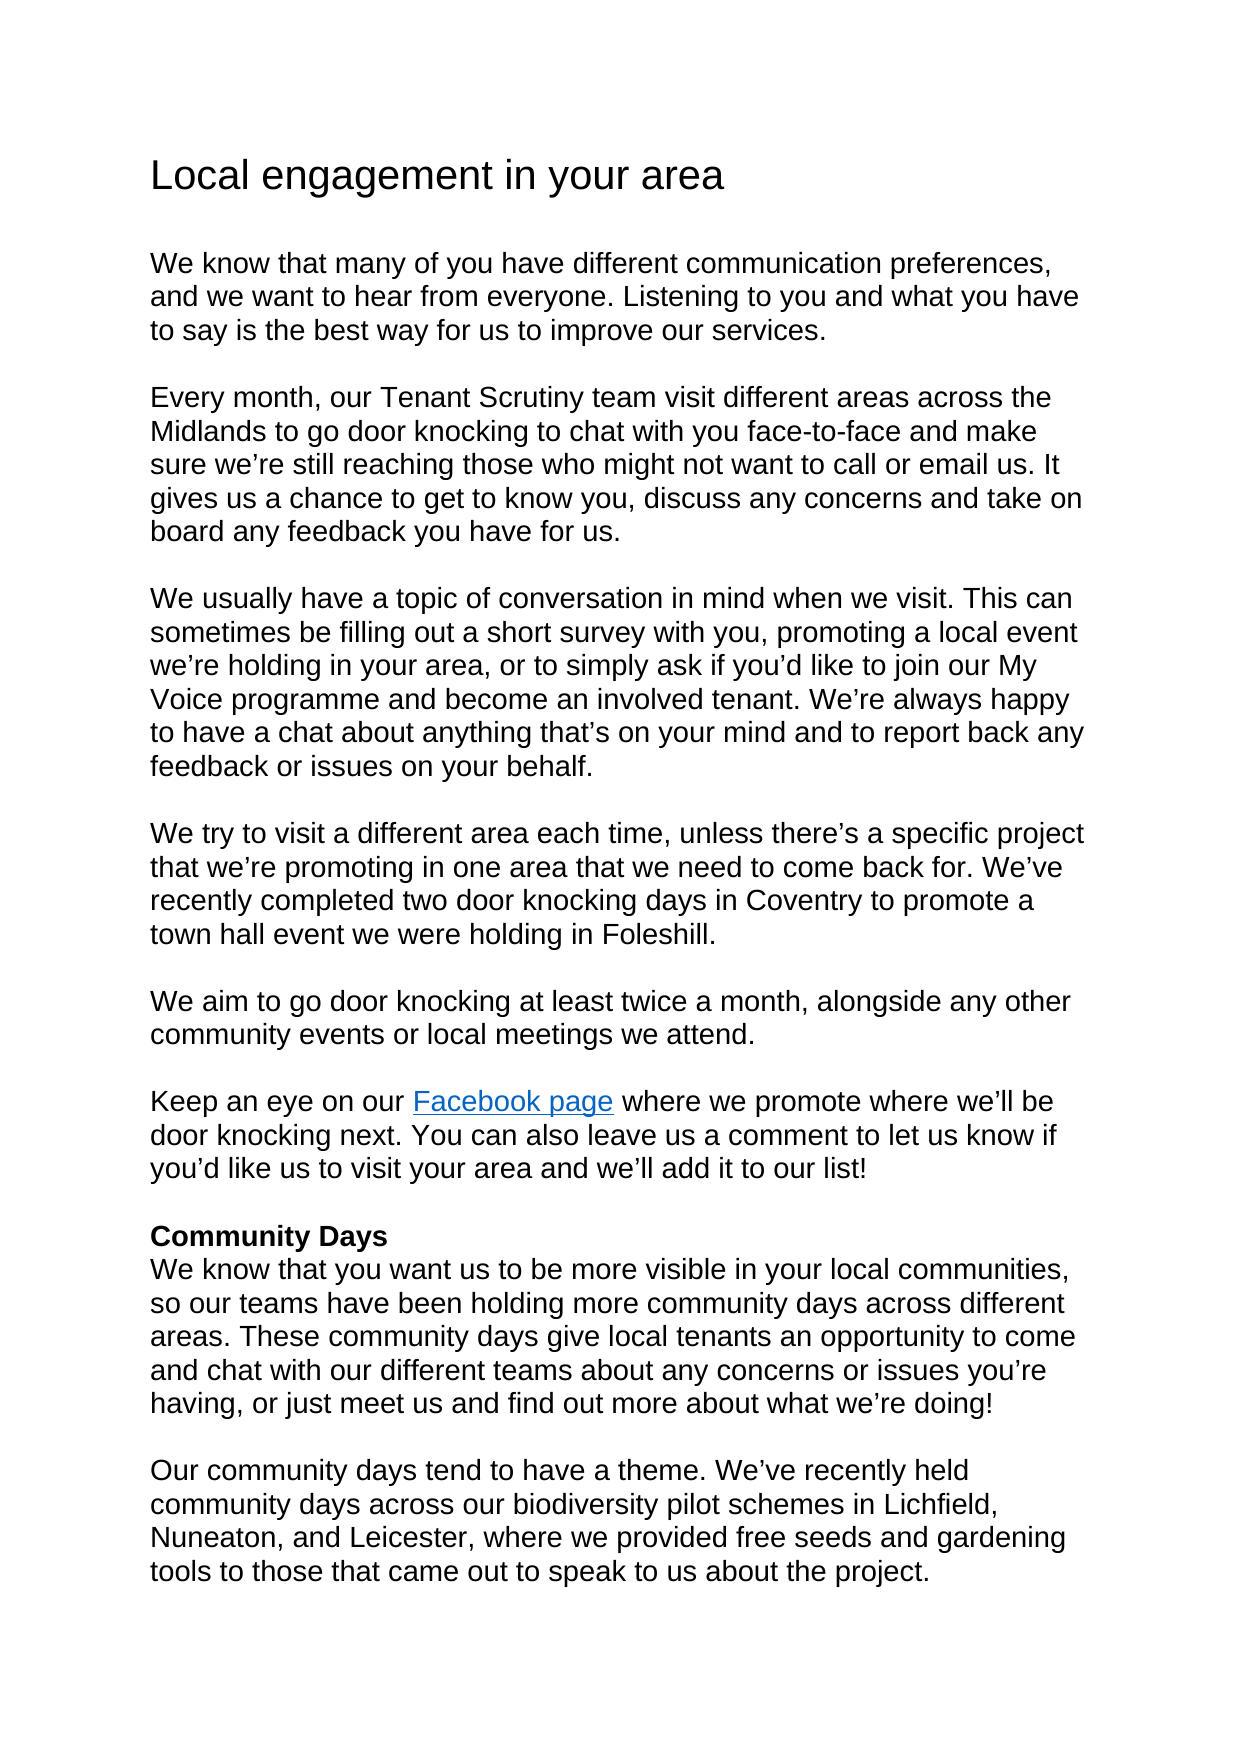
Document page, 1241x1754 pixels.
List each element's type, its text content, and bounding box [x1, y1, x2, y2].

text Every month, our Tenant Scrutiny team visit different areas across the Midlands to go door knocking to chat with you face-to-face and make sure we’re still reaching those who might not want to call or email us. It gives us a chance to get to know you, discuss any concerns and take on board any feedback you have for us. [150, 380, 1090, 548]
text We usually have a topic of conversation in mind when we visit. This can sometimes be filling out a short survey with you, promoting a local event we’re holding in your area, or to simply ask if you’d like to join our My Voice programme and become an involved tenant. We’re always happy to have a chat about anything that’s on your mind and to report back any feedback or issues on your behalf. [150, 581, 1090, 782]
text We try to visit a different area each time, unless there’s a specific project that we’re promoting in one area that we need to come back for. We’ve recently completed two door knocking days in Coventry to promote a town hall event we were holding in Foleshill. [150, 816, 1090, 950]
text We know that you want us to be more visible in your local communities, so our teams have been holding more community days across different areas. These community days give local tenants an opportunity to come and chat with our different teams about any concerns or issues you’re having, or just meet us and find out more about what we’re doing! [150, 1252, 1090, 1420]
text Keep an eye on our Facebook page where we promote where we’ll be door knocking next. You can also leave us a comment to let us know if you’d like us to visit your area and we’ll add it to our list! [150, 1084, 1090, 1185]
text We aim to go door knocking at least twice a month, alongside any other community events or local meetings we attend. [150, 984, 1090, 1051]
text Local engagement in your area [150, 150, 1090, 198]
text Community Days [150, 1218, 1090, 1252]
text Our community days tend to have a theme. We’ve recently held community days across our biodiversity pilot schemes in Lichfield, Nuneaton, and Leicester, where we provided free seeds and gardening tools to those that came out to speak to us about the project. [150, 1453, 1090, 1587]
text We know that many of you have different communication preferences, and we want to hear from everyone. Listening to you and what you have to say is the best way for us to improve our services. [150, 246, 1090, 346]
